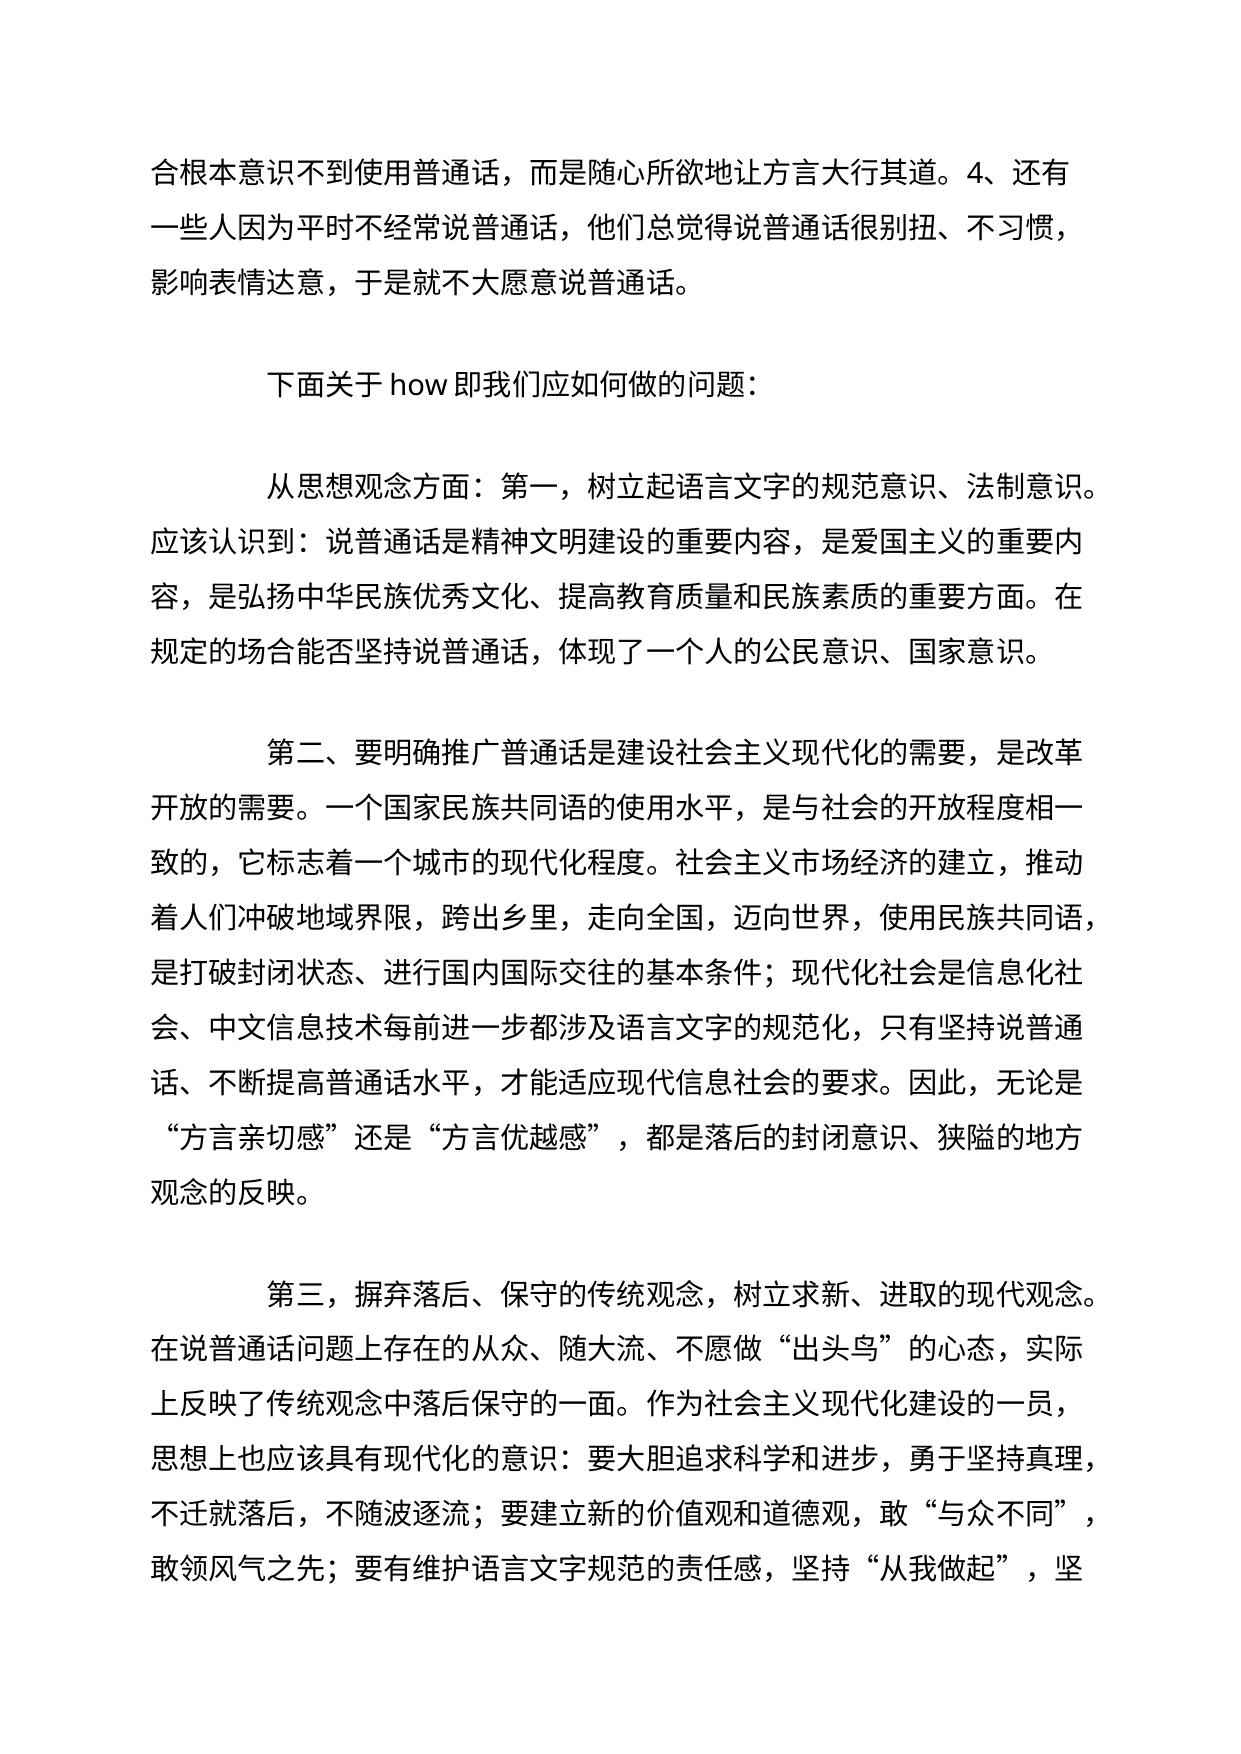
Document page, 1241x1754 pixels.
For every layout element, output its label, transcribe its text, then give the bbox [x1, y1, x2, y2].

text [150, 150, 1090, 302]
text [150, 1271, 1090, 1588]
text 下面关于how即我们应如何做的问题： [150, 362, 1090, 404]
text 第二、要明确推广普通话是建设社会主义现代化的需要，是改革开放的需要。一个国家民族共同语的使用水平，是与社会的开放程度相一致的，它标志着一个城市的现代化程度。社会主义市场经济的建立，推动着人们冲破地域界限，跨出乡里，走向全国，迈向世界，使用民族共同语，是打破封闭状态、进行国内国际交往的基本条件；现代化社会是信息化社会、中文信息技术每前进一步都涉及语言文字的规范化，只有坚持说普通话、不断提高普通话水平，才能适应现代信息社会的要求。因此，无论是“方言亲切感”还是“方言优越感”，都是落后的封闭意识、狭隘的地方观念的反映。 [150, 730, 1090, 1212]
text 从思想观念方面：第一，树立起语言文字的规范意识、法制意识。应该认识到：说普通话是精神文明建设的重要内容，是爱国主义的重要内容，是弘扬中华民族优秀文化、提高教育质量和民族素质的重要方面。在规定的场合能否坚持说普通话，体现了一个人的公民意识、国家意识。 [150, 464, 1090, 671]
